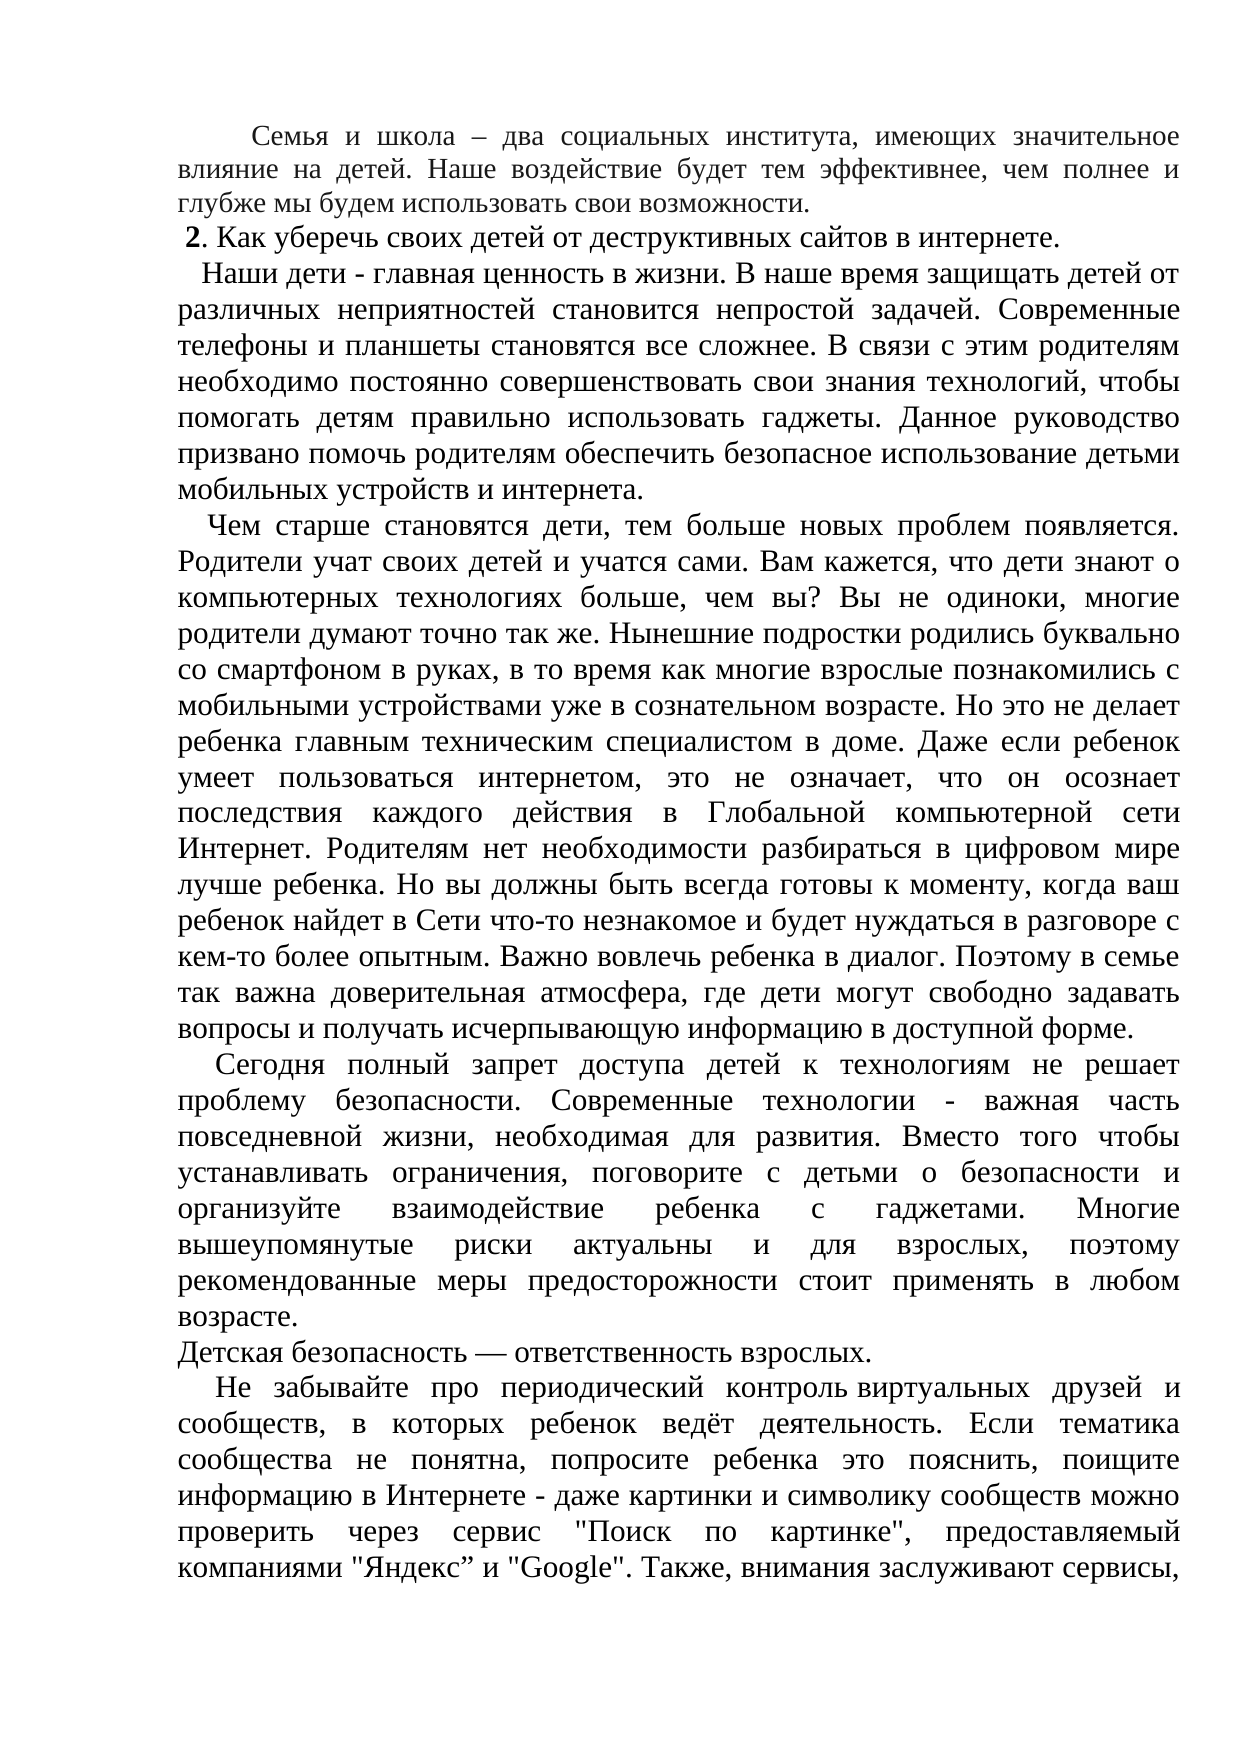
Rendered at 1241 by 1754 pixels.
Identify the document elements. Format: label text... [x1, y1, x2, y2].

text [177, 1369, 1181, 1584]
text Сегодня полный запрет доступа детей к технологиям не решает проблему безопасности. Современные технологии - важная часть повседневной жизни, необходимая для развития. Вместо того чтобы устанавливать ограничения, поговорите с детьми о безопасности и организуйте взаимодействие ребенка с гаджетами. Многие вышеупомянутые риски актуальны и для взрослых, поэтому рекомендованные меры предосторожности стоит применять в любом возрасте. [177, 1045, 1181, 1333]
text 2. Как уберечь своих детей от деструктивных сайтов в интернете. [177, 219, 1181, 255]
text Детская безопасность — ответственность взрослых. [177, 1333, 1181, 1369]
text Наши дети - главная ценность в жизни. В наше время защищать детей от различных неприятностей становится непростой задачей. Современные телефоны и планшеты становятся все сложнее. В связи с этим родителям необходимо постоянно совершенствовать свои знания технологий, чтобы помогать детям правильно использовать гаджеты. Данное руководство призвано помочь родителям обеспечить безопасное использование детьми мобильных устройств и интернета. [177, 255, 1181, 506]
text Семья и школа – два социальных института, имеющих значительное влияние на детей. Наше воздействие будет тем эффективнее, чем полнее и глубже мы будем использовать свои возможности. [177, 118, 1181, 219]
text Чем старше становятся дети, тем больше новых проблем появляется. Родители учат своих детей и учатся сами. Вам кажется, что дети знают о компьютерных технологиях больше, чем вы? Вы не одиноки, многие родители думают точно так же. Нынешние подростки родились буквально со смартфоном в руках, в то время как многие взрослые познакомились с мобильными устройствами уже в сознательном возрасте. Но это не делает ребенка главным техническим специалистом в доме. Даже если ребенок умеет пользоваться интернетом, это не означает, что он осознает последствия каждого действия в Глобальной компьютерной сети Интернет. Родителям нет необходимости разбираться в цифровом мире лучше ребенка. Но вы должны быть всегда готовы к моменту, когда ваш ребенок найдет в Сети что-то незнакомое и будет нуждаться в разговоре с кем-то более опытным. Важно вовлечь ребенка в диалог. Поэтому в семье так важна доверительная атмосфера, где дети могут свободно задавать вопросы и получать исчерпывающую информацию в доступной форме. [177, 506, 1181, 1045]
